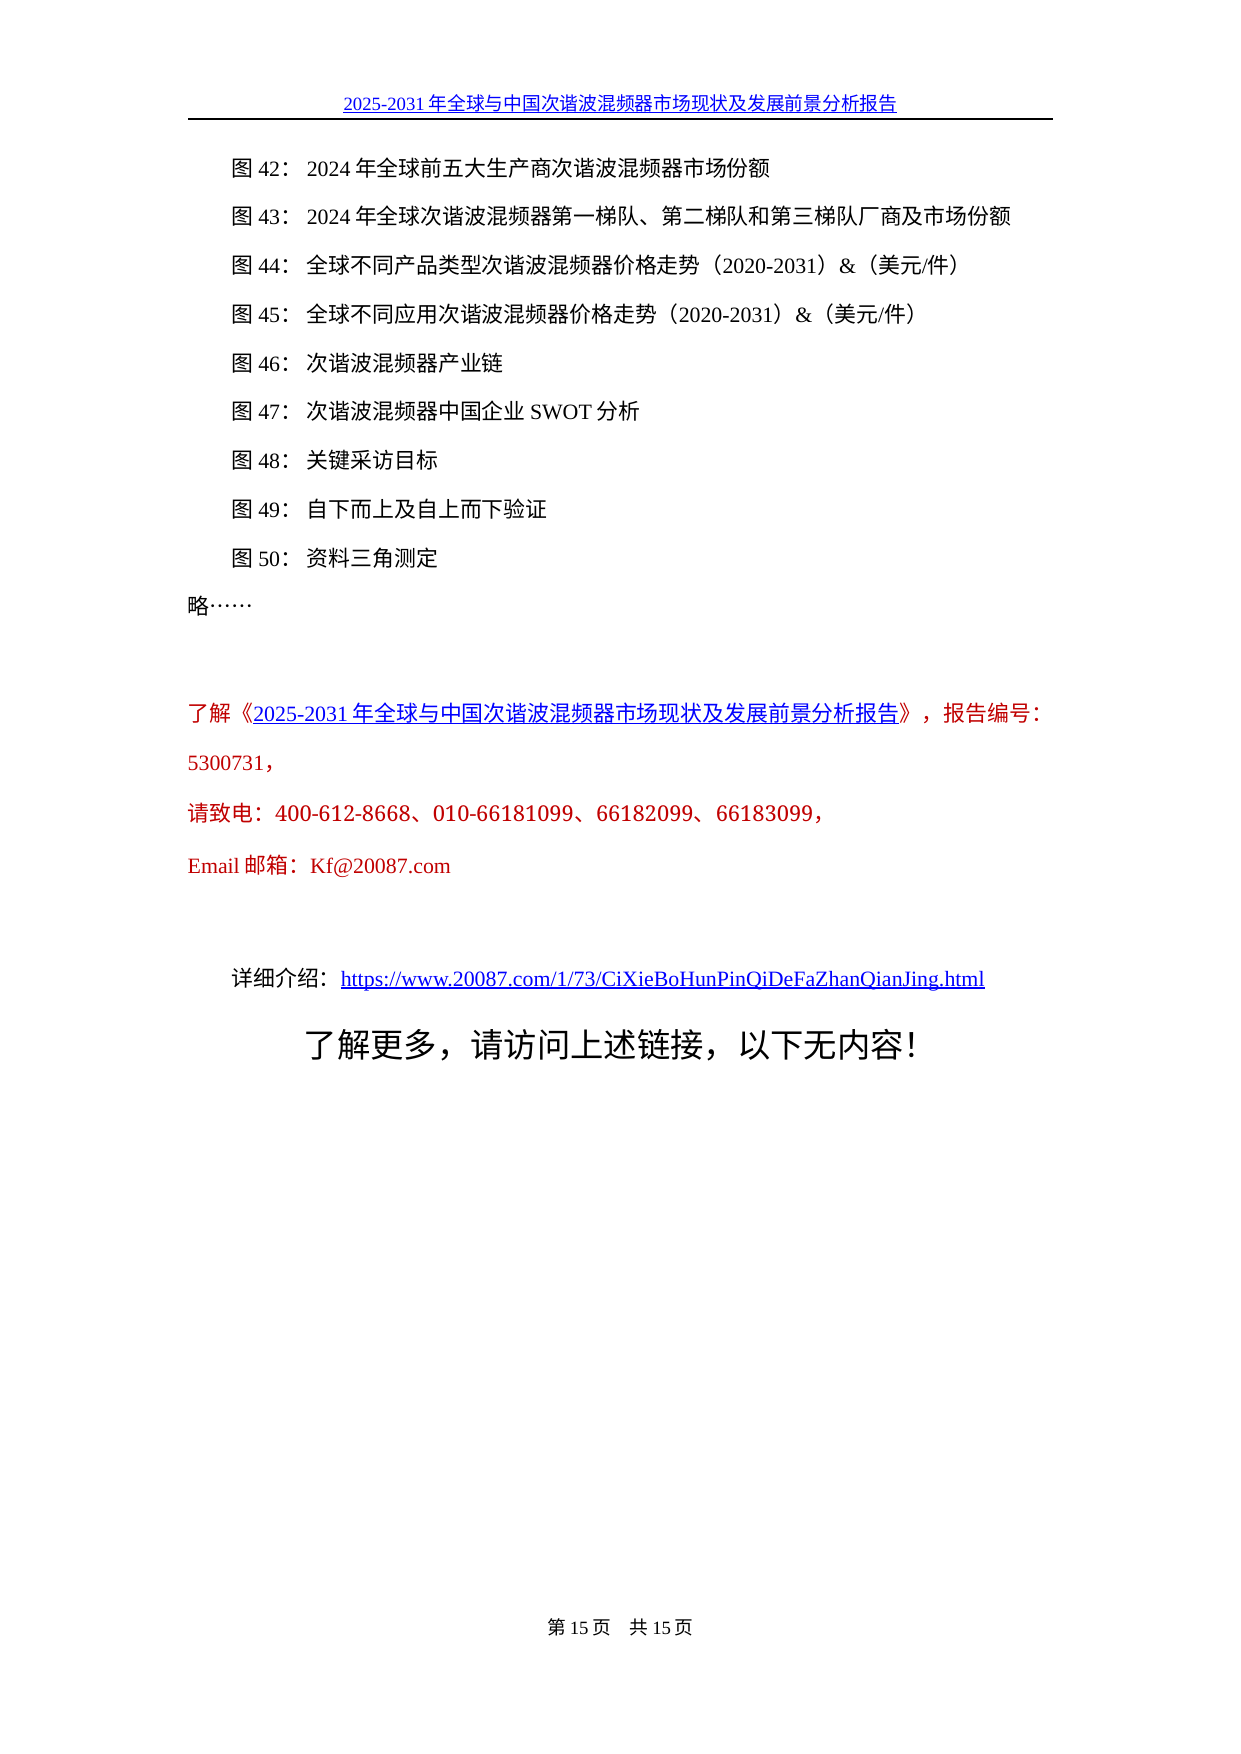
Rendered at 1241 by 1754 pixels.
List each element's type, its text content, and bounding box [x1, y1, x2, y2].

text 详细介绍：https://www.20087.com/1/73/CiXieBoHunPinQiDeFaZhanQianJing.html [187, 960, 1053, 993]
title 了解更多，请访问上述链接，以下无内容！ [187, 1010, 1053, 1075]
text 了解《2025-2031年全球与中国次谐波混频器市场现状及发展前景分析报告》，报告编号：5300731， [187, 695, 1053, 777]
text Email邮箱：Kf@20087.com [187, 847, 1053, 880]
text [187, 150, 1053, 621]
text 请致电：400-612-8668、010-66181099、66182099、66183099， [187, 796, 1053, 828]
